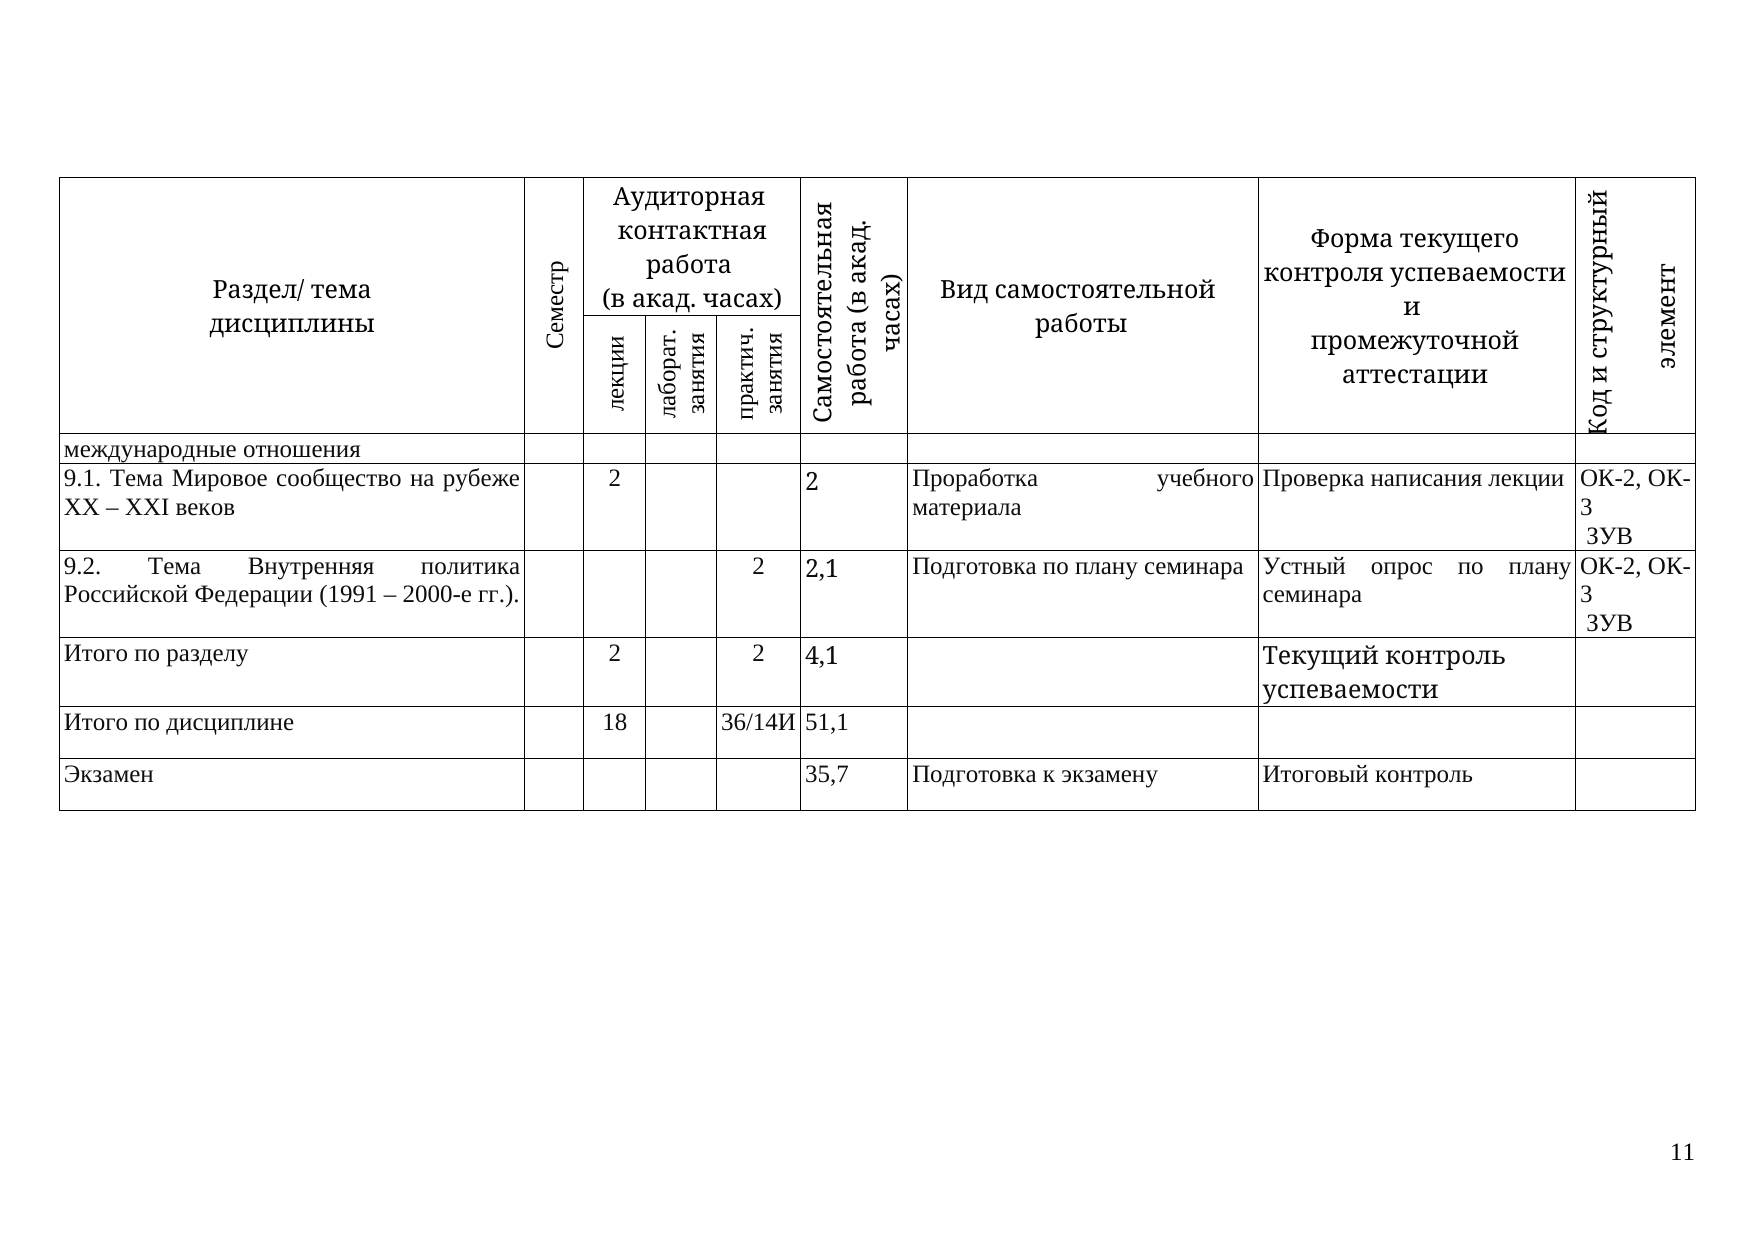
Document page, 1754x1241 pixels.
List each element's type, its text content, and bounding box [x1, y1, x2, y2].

table_cell [1576, 638, 1695, 706]
table_cell Итого по разделу [60, 638, 524, 706]
table_cell ОК-2, ОК-3 ЗУВ [1576, 464, 1695, 550]
table_cell 2 [584, 464, 645, 550]
table_cell Подготовка к экзамену [908, 759, 1258, 810]
table_header Код и структурный элемент компетенции [1576, 178, 1695, 433]
table_cell Итого по дисциплине [60, 707, 524, 758]
table_cell [584, 759, 645, 810]
table_cell [717, 434, 800, 462]
table_cell [584, 551, 645, 637]
table_cell практич. занятия [717, 316, 800, 433]
table_cell [1576, 759, 1695, 810]
table_cell [646, 551, 716, 637]
table_cell Проработка учебного материала [908, 464, 1258, 550]
table_cell 51,1 [801, 707, 907, 758]
table_header Аудиторная контактная работа (в акад. часах) [584, 178, 800, 314]
table_header Форма текущего контроля успеваемости и промежуточной аттестации [1259, 178, 1575, 433]
table_cell [646, 707, 716, 758]
table_cell 35,7 [801, 759, 907, 810]
table_cell [717, 464, 800, 550]
table_cell [525, 434, 583, 462]
table_cell Устный опрос по плану семинара [1259, 551, 1575, 637]
table_cell 9.2. Тема Внутренняя политика Российской Федерации (1991 – 2000-е гг.). [60, 551, 524, 637]
table_cell [908, 707, 1258, 758]
table_cell 4,1 [801, 638, 907, 706]
table_header Семестр [525, 178, 583, 433]
table_header Раздел/ тема дисциплины [60, 178, 524, 433]
table_cell 2 [801, 464, 907, 550]
table_cell Итоговый контроль [1259, 759, 1575, 810]
table_cell Текущий контроль успеваемости [1259, 638, 1575, 706]
table_cell [646, 759, 716, 810]
table_cell ОК-2, ОК-3 ЗУВ [1576, 551, 1695, 637]
table_cell [584, 434, 645, 462]
table_header Вид самостоятельной работы [908, 178, 1258, 433]
table_cell [525, 464, 583, 550]
table_cell Проверка написания лекции [1259, 464, 1575, 550]
table_cell [646, 434, 716, 462]
table_cell [1576, 707, 1695, 758]
table_cell Экзамен [60, 759, 524, 810]
table_header Самостоятельная работа (в акад. часах) [801, 178, 907, 433]
table_cell лаборат. занятия [646, 316, 716, 433]
table_cell [525, 638, 583, 706]
table_cell 2 [717, 638, 800, 706]
table_cell [525, 759, 583, 810]
table_cell [1576, 434, 1695, 462]
table_cell 2 [584, 638, 645, 706]
table_cell лекции [584, 316, 645, 433]
table_cell Подготовка по плану семинара [908, 551, 1258, 637]
table_cell 2 [717, 551, 800, 637]
table_cell [646, 464, 716, 550]
table_cell [1259, 434, 1575, 462]
table_cell 9.1. Тема Мировое сообщество на рубеже XX – XXI веков [60, 464, 524, 550]
table_cell 2,1 [801, 551, 907, 637]
table_cell [646, 638, 716, 706]
table_cell 18 [584, 707, 645, 758]
table_cell [525, 551, 583, 637]
table_cell [717, 759, 800, 810]
table_cell [908, 638, 1258, 706]
table_cell 9 Раздел Мир на рубеже ХХ-ХХI вв.: пути развития современной цивилизации, интеграционные процессы, международные отношения [60, 434, 524, 462]
table_cell [525, 707, 583, 758]
table_cell [1259, 707, 1575, 758]
table_cell 36/14И [717, 707, 800, 758]
table_cell [908, 434, 1258, 462]
table_cell [801, 434, 907, 462]
